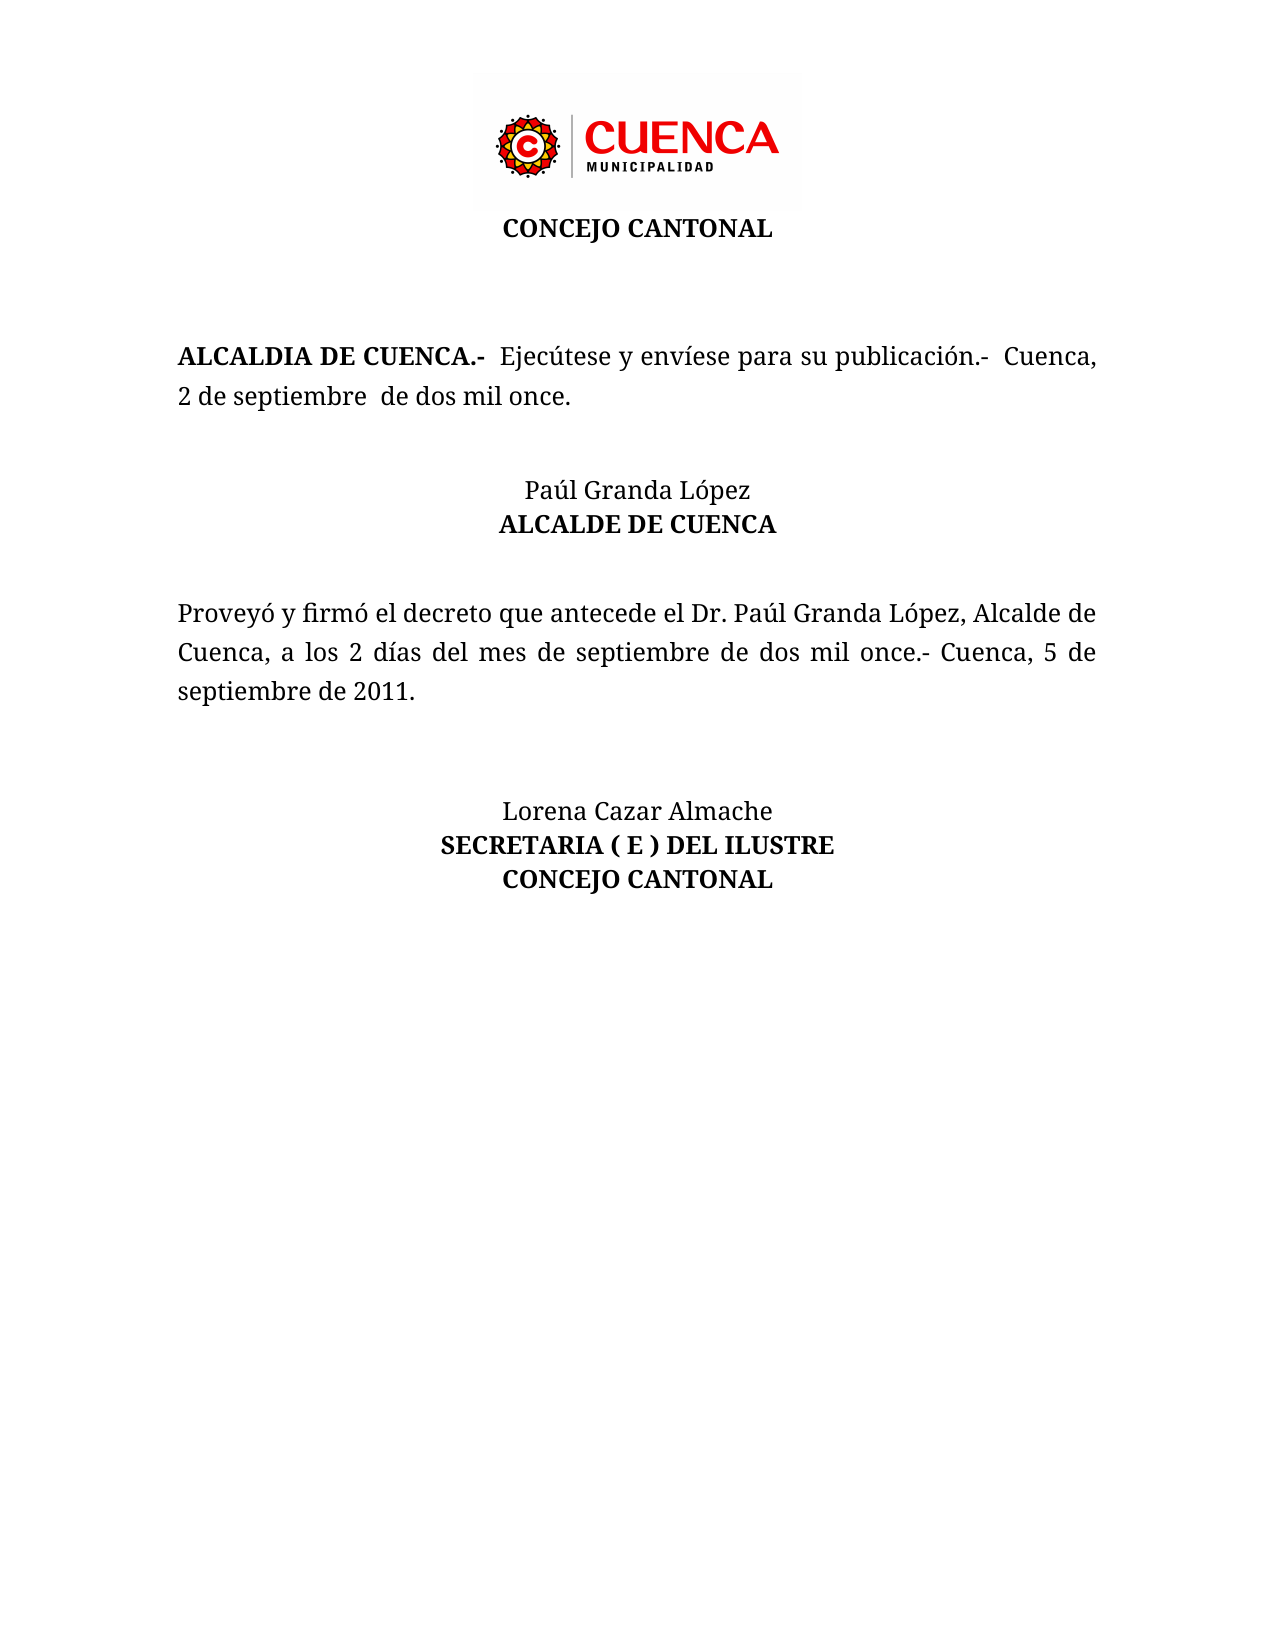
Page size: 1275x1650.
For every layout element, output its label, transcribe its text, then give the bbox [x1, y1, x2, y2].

picture [473, 73, 802, 211]
text Proveyó y firmó el decreto que antecede el Dr. Paúl Granda López, Alcalde de Cuenca, a los 2 días del mes de septiembre de dos mil once.- Cuenca, 5 de septiembre de 2011. [177, 595, 1098, 708]
text ALCALDE DE CUENCA [177, 506, 1098, 540]
text Lorena Cazar Almache [177, 794, 1098, 828]
text CONCEJO CANTONAL [177, 862, 1098, 896]
text Paúl Granda López [177, 472, 1098, 506]
text SECRETARIA ( E ) DEL ILUSTRE [177, 828, 1098, 862]
text CONCEJO CANTONAL [177, 211, 1098, 245]
text ALCALDIA DE CUENCA.- Ejecútese y envíese para su publicación.- Cuenca, 2 de septiembre de dos mil once. [177, 339, 1098, 412]
